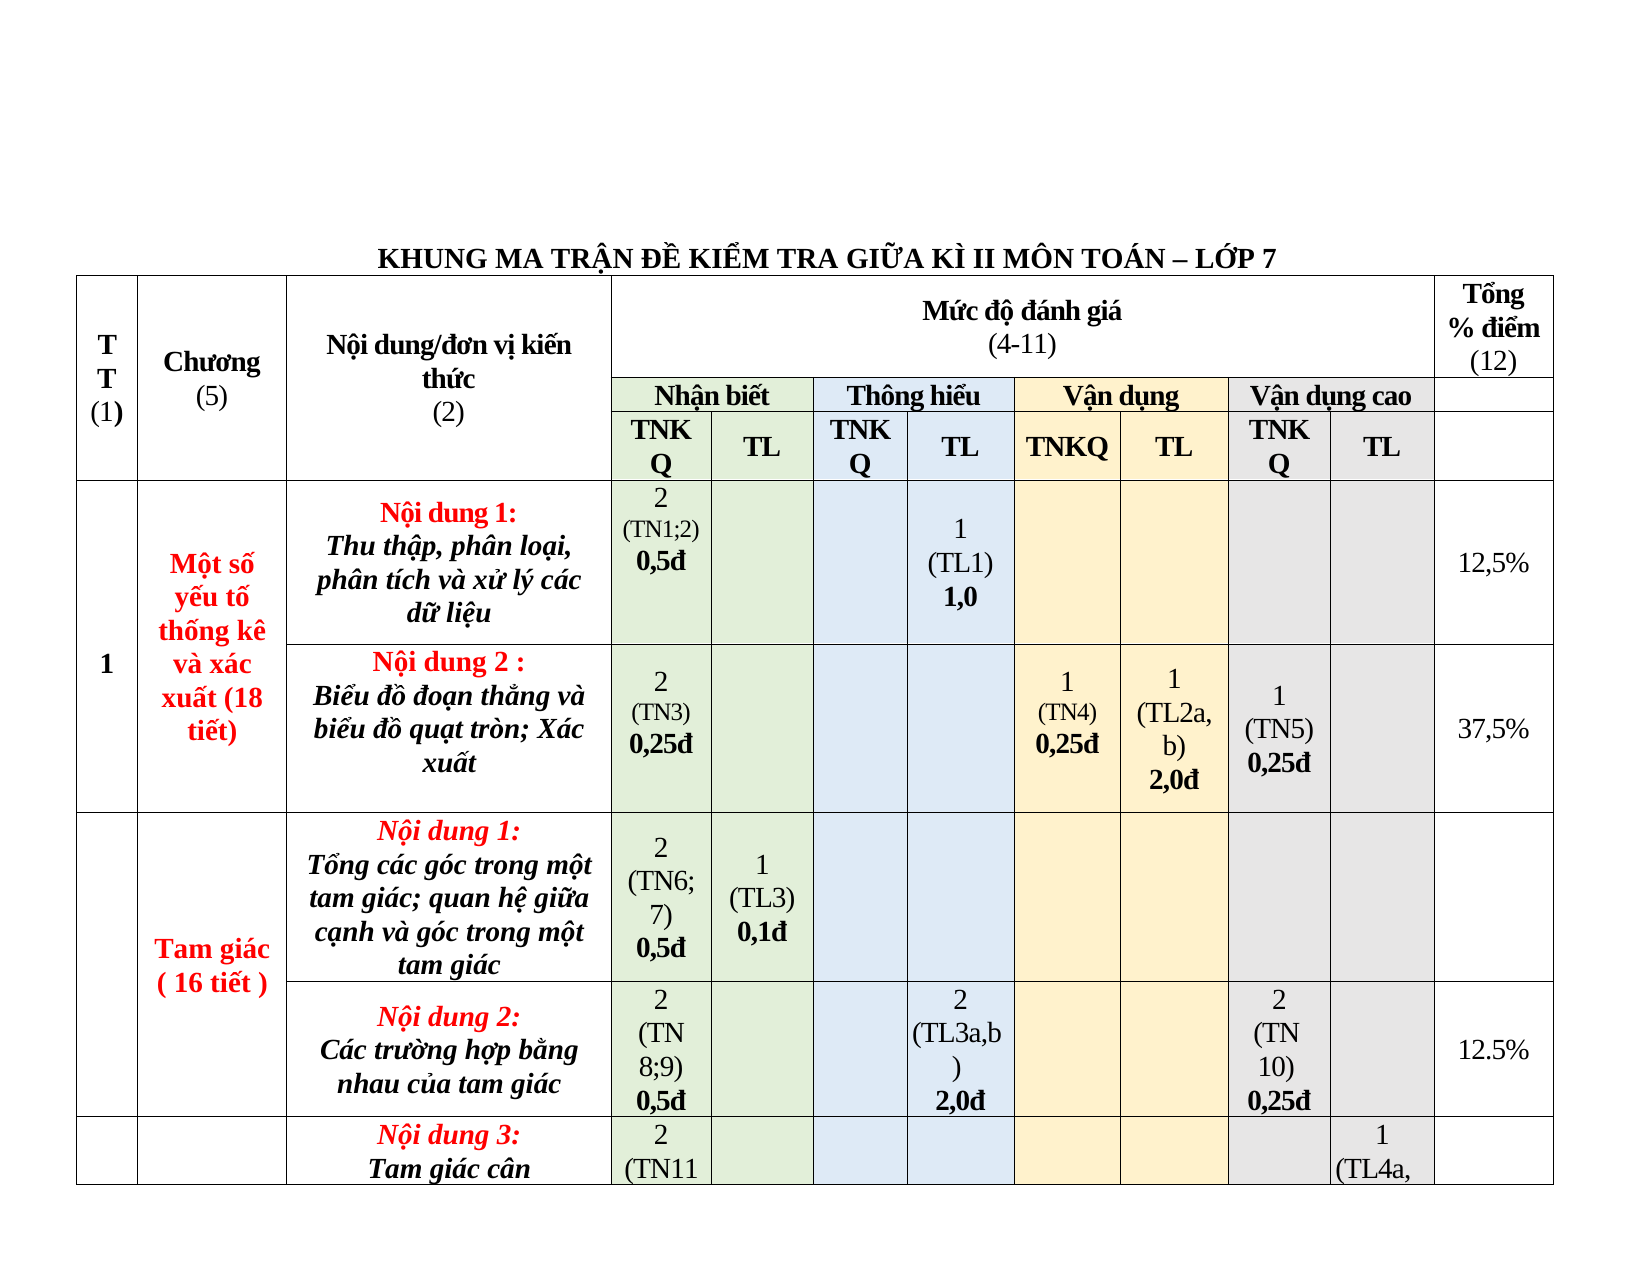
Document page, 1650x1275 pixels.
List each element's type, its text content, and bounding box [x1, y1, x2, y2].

table_cell 1 (TL1) 1,0 [908, 481, 1014, 643]
table_header Mức độ đánh giá (4-11) [612, 276, 1434, 377]
table_cell TL [908, 412, 1014, 479]
table_header TT (1) [77, 276, 137, 479]
table_cell 1 (TL4a,b) 1,0đ [1331, 1117, 1434, 1184]
table_cell [1331, 481, 1434, 643]
table_cell TNKQ [1229, 412, 1330, 479]
table_cell 2 (TN 8;9) 0,5đ [612, 982, 711, 1116]
table_header Tổng % điểm (12) [1435, 276, 1553, 377]
table_cell Nội dung 1: Tổng các góc trong một tam giác; quan hệ giữa cạnh và góc trong một tam giác [287, 813, 611, 981]
table_cell Nội dung 1: Thu thập, phân loại, phân tích và xử lý các dữ liệu [287, 481, 611, 643]
table_cell TNKQ [814, 412, 907, 479]
table_cell [712, 1117, 813, 1184]
table_cell [1121, 813, 1228, 981]
table_cell [712, 645, 813, 812]
table_cell 2 (TN1;2) 0,5đ [612, 481, 711, 643]
table_cell 37,5% [1435, 645, 1553, 812]
table_cell [908, 645, 1014, 812]
table_header Chương (5) [138, 276, 286, 479]
table_cell Nội dung 2 : Biểu đồ đoạn thẳng và biểu đồ quạt tròn; Xác xuất [287, 645, 611, 812]
table_cell [1435, 412, 1553, 479]
table_cell Vận dụng [1015, 378, 1228, 411]
table_cell [1015, 813, 1120, 981]
table_cell [1435, 378, 1553, 411]
table_cell 2 (TN 10) 0,25đ [1229, 982, 1330, 1116]
table_cell [908, 1117, 1014, 1184]
text KHUNG MA TRẬN ĐỀ KIỂM TRA GIỮA KÌ II MÔN TOÁN – LỚP 7 [89, 242, 1565, 275]
table_cell TL [1121, 412, 1228, 479]
table_cell [1015, 982, 1120, 1116]
table_cell 2 (TL3a,b) 2,0đ [908, 982, 1014, 1116]
table_cell [1229, 1117, 1330, 1184]
table_cell [814, 982, 907, 1116]
table_cell TNKQ [1015, 412, 1120, 479]
table_cell [712, 481, 813, 643]
table_cell TL [1331, 412, 1434, 479]
table_cell 1 [77, 481, 137, 812]
table_cell [814, 645, 907, 812]
table_cell 1 (TL3) 0,1đ [712, 813, 813, 981]
table_cell [1121, 1117, 1228, 1184]
table_cell [1331, 813, 1434, 981]
table_cell 12,5% [1435, 481, 1553, 643]
table_cell [1435, 813, 1553, 981]
table_cell Vận dụng cao [1229, 378, 1434, 411]
table_cell Thông hiểu [814, 378, 1014, 411]
table_cell TNKQ [612, 412, 711, 479]
table_cell [138, 1117, 286, 1184]
table_cell [77, 1117, 137, 1184]
table_cell [1229, 813, 1330, 981]
table_cell 1 (TN4) 0,25đ [1015, 645, 1120, 812]
table_cell 1 (TL2a,b) 2,0đ [1121, 645, 1228, 812]
table_cell [1015, 1117, 1120, 1184]
table_cell 2 (TN11;12) 0,5đ [612, 1117, 711, 1184]
table_cell [1015, 481, 1120, 643]
table_cell [1121, 481, 1228, 643]
table_header Nội dung/đơn vị kiến thức (2) [287, 276, 611, 479]
table_cell [1121, 982, 1228, 1116]
table_cell TL [712, 412, 813, 479]
table_cell [77, 813, 137, 1116]
table_cell 2 (TN6;7) 0,5đ [612, 813, 711, 981]
table_cell 2 (TN3) 0,25đ [612, 645, 711, 812]
table_cell [1331, 982, 1434, 1116]
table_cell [287, 1117, 611, 1184]
table_cell 12.5% [1435, 982, 1553, 1116]
table_cell [712, 982, 813, 1116]
table_cell [908, 813, 1014, 981]
table_cell Tam giác ( 16 tiết ) [138, 813, 286, 1116]
table_cell Nhận biết [612, 378, 813, 411]
table_cell [1229, 481, 1330, 643]
table_cell [814, 481, 907, 643]
table_cell [814, 1117, 907, 1184]
table_cell 1 (TN5) 0,25đ [1229, 645, 1330, 812]
table_cell Một số yếu tố thống kê và xác xuất (18 tiết) [138, 481, 286, 812]
table_cell [1331, 645, 1434, 812]
table_cell [814, 813, 907, 981]
table_cell [1435, 1117, 1553, 1184]
table_cell Nội dung 2: Các trường hợp bằng nhau của tam giác [287, 982, 611, 1116]
